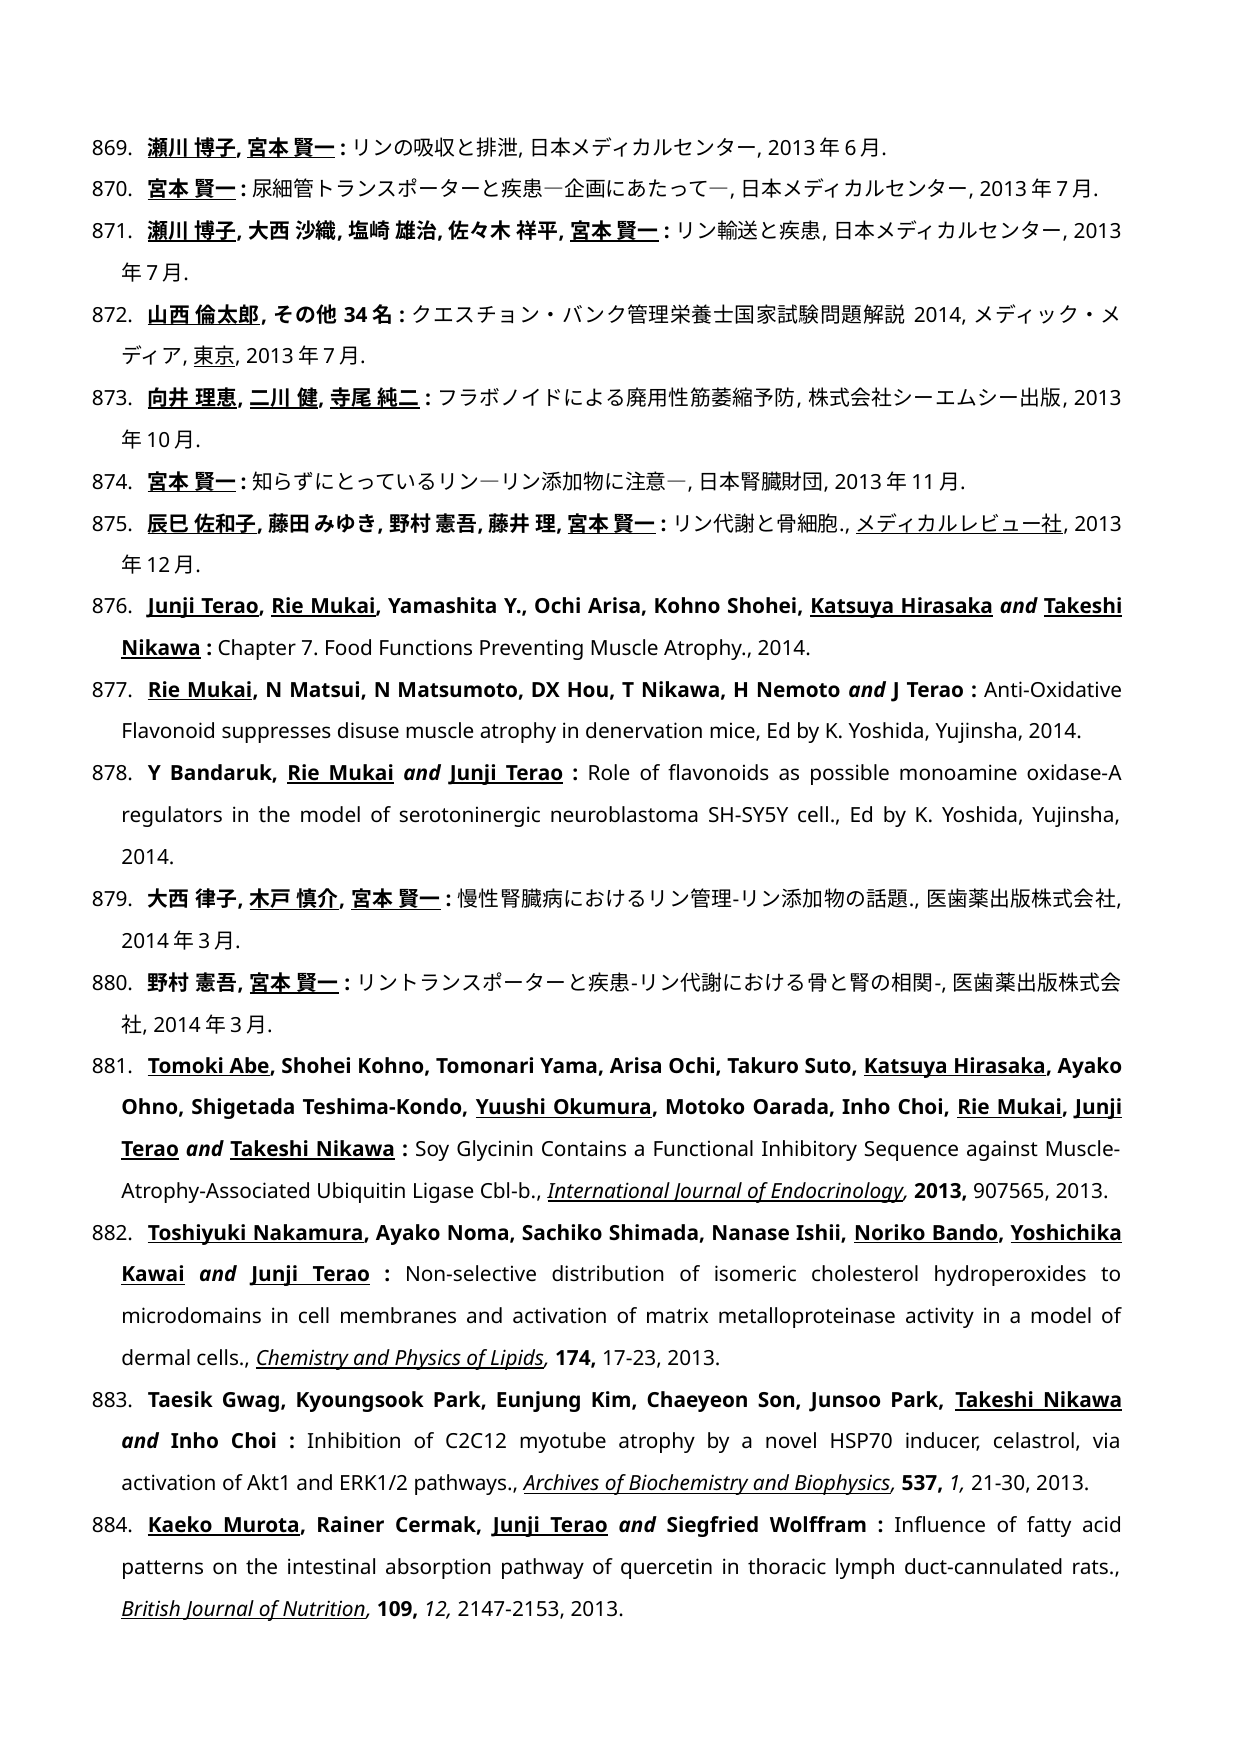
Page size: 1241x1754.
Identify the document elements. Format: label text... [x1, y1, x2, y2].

list 大西 律子, 木戸 慎介, 宮本 賢一 : 慢性腎臓病におけるリン管理-リン添加物の話題., 医歯薬出版株式会社, 2014年3月. [92, 877, 1122, 961]
list Taesik Gwag, Kyoungsook Park, Eunjung Kim, Chaeyeon Son, Junsoo Park, Takeshi Nikawa and Inho Choi : Inhibition of C2C12 myotube atrophy by a novel HSP70 inducer, celastrol, via activation of Akt1 and ERK1/2 pathways., Archives of Biochemistry and Biophysics, 537, 1, 21-30, 2013. [92, 1378, 1122, 1503]
list Rie Mukai, N Matsui, N Matsumoto, DX Hou, T Nikawa, H Nemoto and J Terao : Anti-Oxidative Flavonoid suppresses disuse muscle atrophy in denervation mice, Ed by K. Yoshida, Yujinsha, 2014. [92, 668, 1122, 752]
list Toshiyuki Nakamura, Ayako Noma, Sachiko Shimada, Nanase Ishii, Noriko Bando, Yoshichika Kawai and Junji Terao : Non-selective distribution of isomeric cholesterol hydroperoxides to microdomains in cell membranes and activation of matrix metalloproteinase activity in a model of dermal cells., Chemistry and Physics of Lipids, 174, 17-23, 2013. [92, 1211, 1122, 1378]
list 宮本 賢一 : 知らずにとっているリン―リン添加物に注意―, 日本腎臓財団, 2013年11月. [92, 459, 1122, 501]
list 向井 理恵, 二川 健, 寺尾 純二 : フラボノイドによる廃用性筋萎縮予防, 株式会社シーエムシー出版, 2013年10月. [92, 376, 1122, 459]
list Kaeko Murota, Rainer Cermak, Junji Terao and Siegfried Wolffram : Influence of fatty acid patterns on the intestinal absorption pathway of quercetin in thoracic lymph duct-cannulated rats., British Journal of Nutrition, 109, 12, 2147-2153, 2013. [92, 1503, 1122, 1629]
list Junji Terao, Rie Mukai, Yamashita Y., Ochi Arisa, Kohno Shohei, Katsuya Hirasaka and Takeshi Nikawa : Chapter 7. Food Functions Preventing Muscle Atrophy., 2014. [92, 584, 1122, 668]
list Tomoki Abe, Shohei Kohno, Tomonari Yama, Arisa Ochi, Takuro Suto, Katsuya Hirasaka, Ayako Ohno, Shigetada Teshima-Kondo, Yuushi Okumura, Motoko Oarada, Inho Choi, Rie Mukai, Junji Terao and Takeshi Nikawa : Soy Glycinin Contains a Functional Inhibitory Sequence against Muscle-Atrophy-Associated Ubiquitin Ligase Cbl-b., International Journal of Endocrinology, 2013, 907565, 2013. [92, 1044, 1122, 1211]
list 瀬川 博子, 宮本 賢一 : リンの吸収と排泄, 日本メディカルセンター, 2013年6月. [92, 125, 1122, 167]
list Y Bandaruk, Rie Mukai and Junji Terao : Role of flavonoids as possible monoamine oxidase-A regulators in the model of serotoninergic neuroblastoma SH-SY5Y cell., Ed by K. Yoshida, Yujinsha, 2014. [92, 752, 1122, 877]
list 野村 憲吾, 宮本 賢一 : リントランスポーターと疾患-リン代謝における骨と腎の相関-, 医歯薬出版株式会社, 2014年3月. [92, 961, 1122, 1044]
list 山西 倫太郎, その他 34名 : クエスチョン・バンク管理栄養士国家試験問題解説 2014, メディック・メディア, 東京, 2013年7月. [92, 292, 1122, 376]
list 辰巳 佐和子, 藤田 みゆき, 野村 憲吾, 藤井 理, 宮本 賢一 : リン代謝と骨細胞., メディカルレビュー社, 2013年12月. [92, 501, 1122, 584]
list 瀬川 博子, 大西 沙織, 塩崎 雄治, 佐々木 祥平, 宮本 賢一 : リン輸送と疾患, 日本メディカルセンター, 2013年7月. [92, 209, 1122, 292]
list 宮本 賢一 : 尿細管トランスポーターと疾患―企画にあたって―, 日本メディカルセンター, 2013年7月. [92, 167, 1122, 209]
